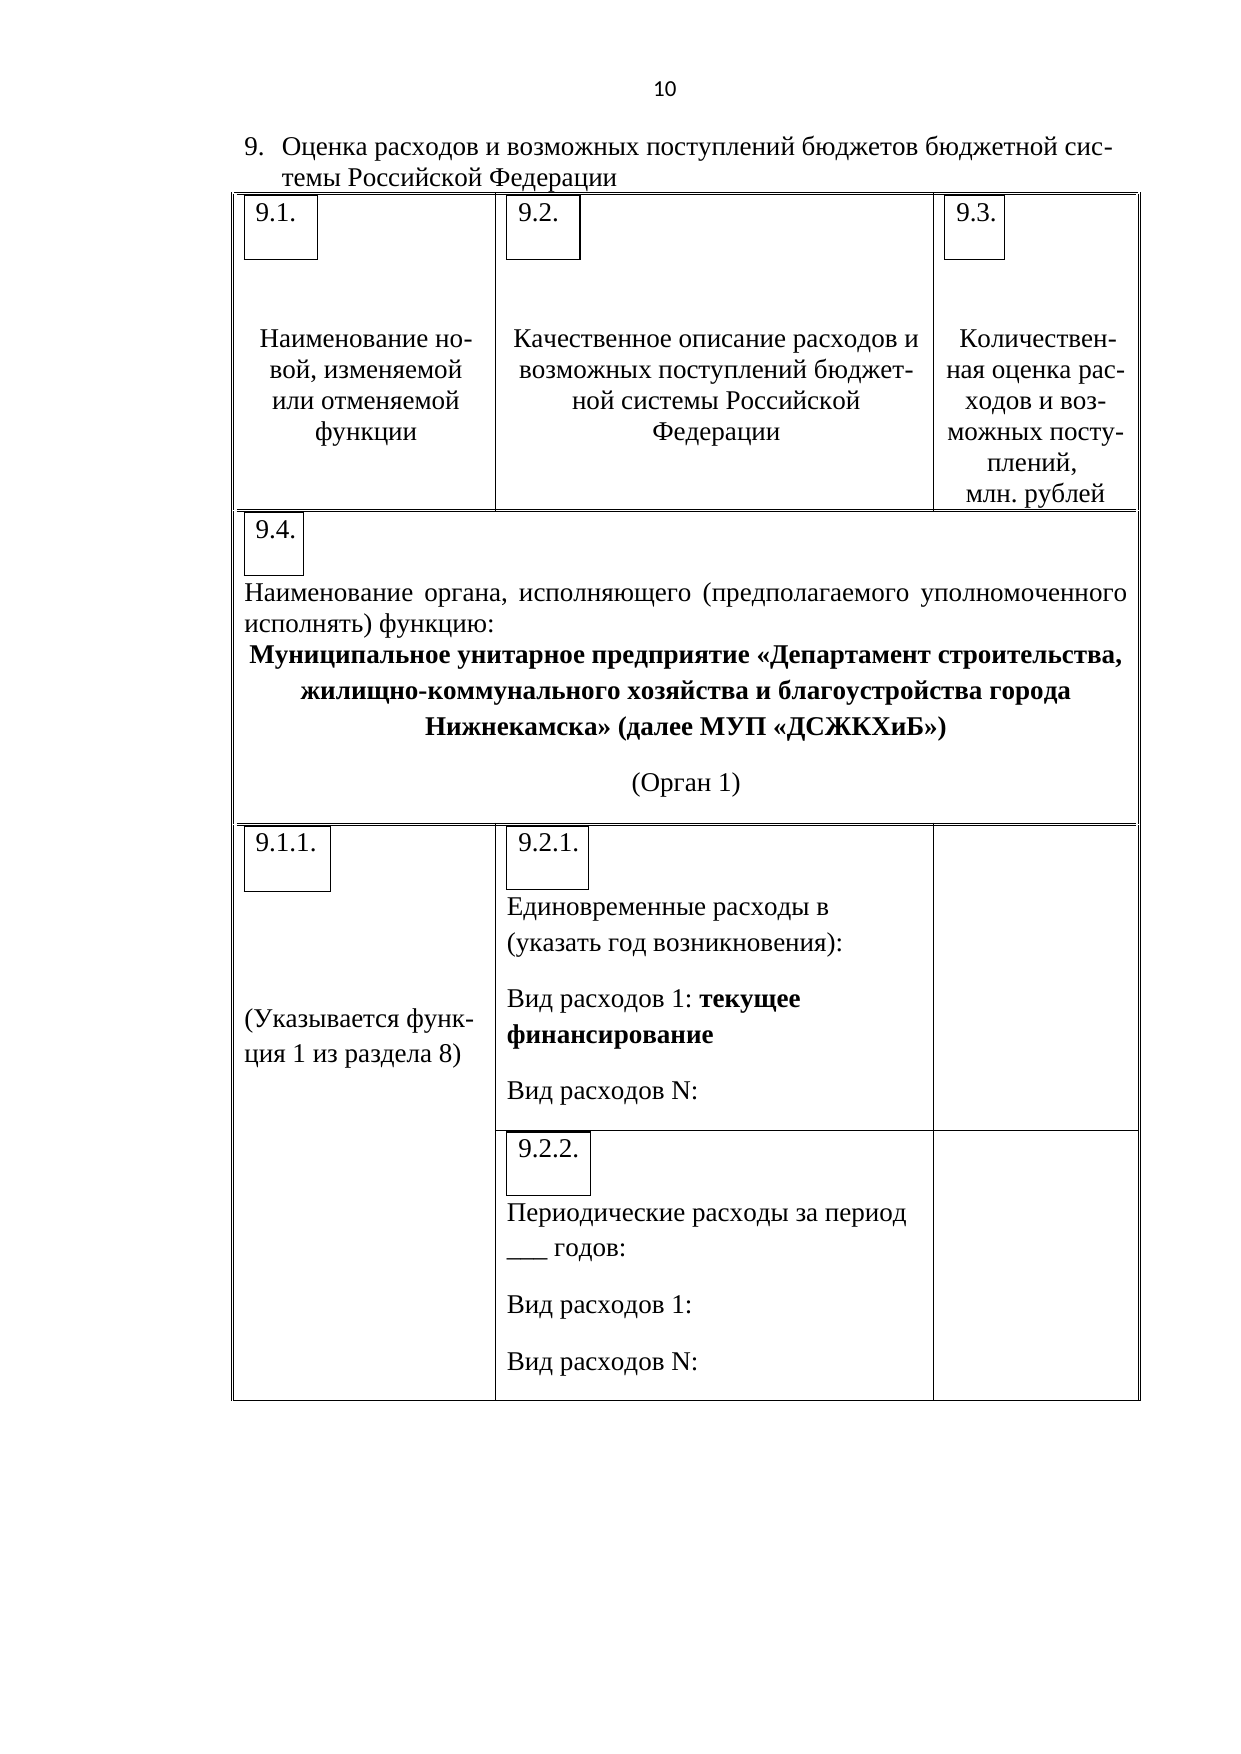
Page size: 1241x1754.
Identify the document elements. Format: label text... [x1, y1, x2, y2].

table_cell [934, 1131, 1138, 1400]
table_cell Наименование новой, изменяемой или отменяемой функции [233, 192, 495, 509]
table_cell (Указывается функция 1 из раздела 8) [234, 823, 495, 1400]
table_cell Качественное описание расходов и возможных поступлений бюджетной системы Российской Федерации [496, 195, 933, 509]
table_cell Периодические расходы за период ___ годов: Вид расходов 1: Вид расходов N: [496, 1131, 933, 1400]
table_cell Количественная оценка расходов и возможных поступлений, млн. рублей [934, 192, 1139, 509]
table_cell Единовременные расходы в (указать год возникновения): Вид расходов 1: текущее финансирование Вид расходов N: [496, 826, 933, 1130]
table_cell [934, 823, 1138, 1130]
table_cell Наименование органа, исполняющего (предполагаемого уполномоченного исполнять) функцию: Муниципальное унитарное предприятие «Департамент строительства, жилищно-коммунального хозяйства и благоустройства города Нижнекамска» (далее МУП «ДСЖКХиБ») (Орган 1) [234, 509, 1138, 822]
table_header Оценка расходов и возможных поступлений бюджетов бюджетной системы Российской Федерации [233, 130, 1139, 192]
